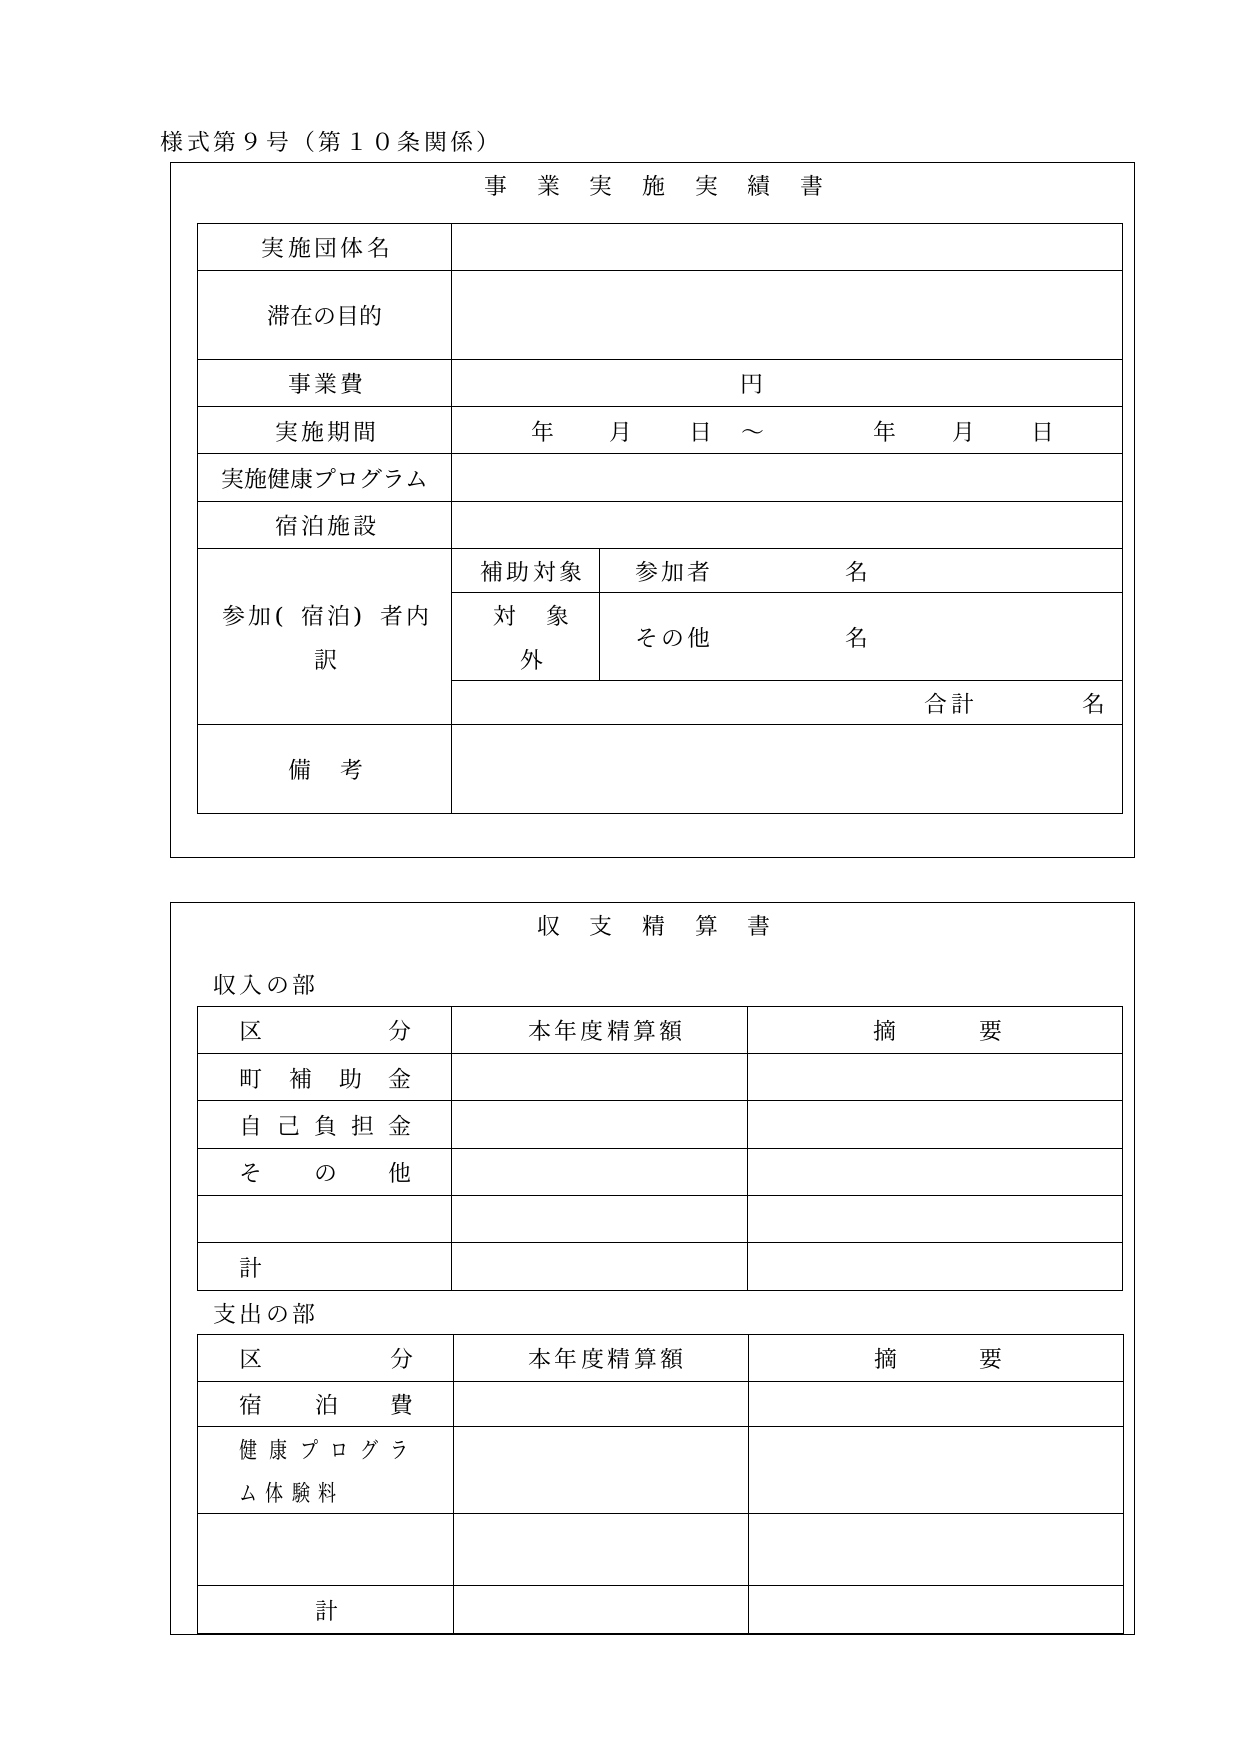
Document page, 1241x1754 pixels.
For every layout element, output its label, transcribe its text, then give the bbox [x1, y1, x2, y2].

table_header 事 業 実 施 実 績 書 [171, 163, 1134, 857]
text 様式第９号（第１０条関係） [161, 119, 1109, 162]
table_header 収 支 精 算 書 収入の部 支出の部 [171, 903, 1134, 1634]
